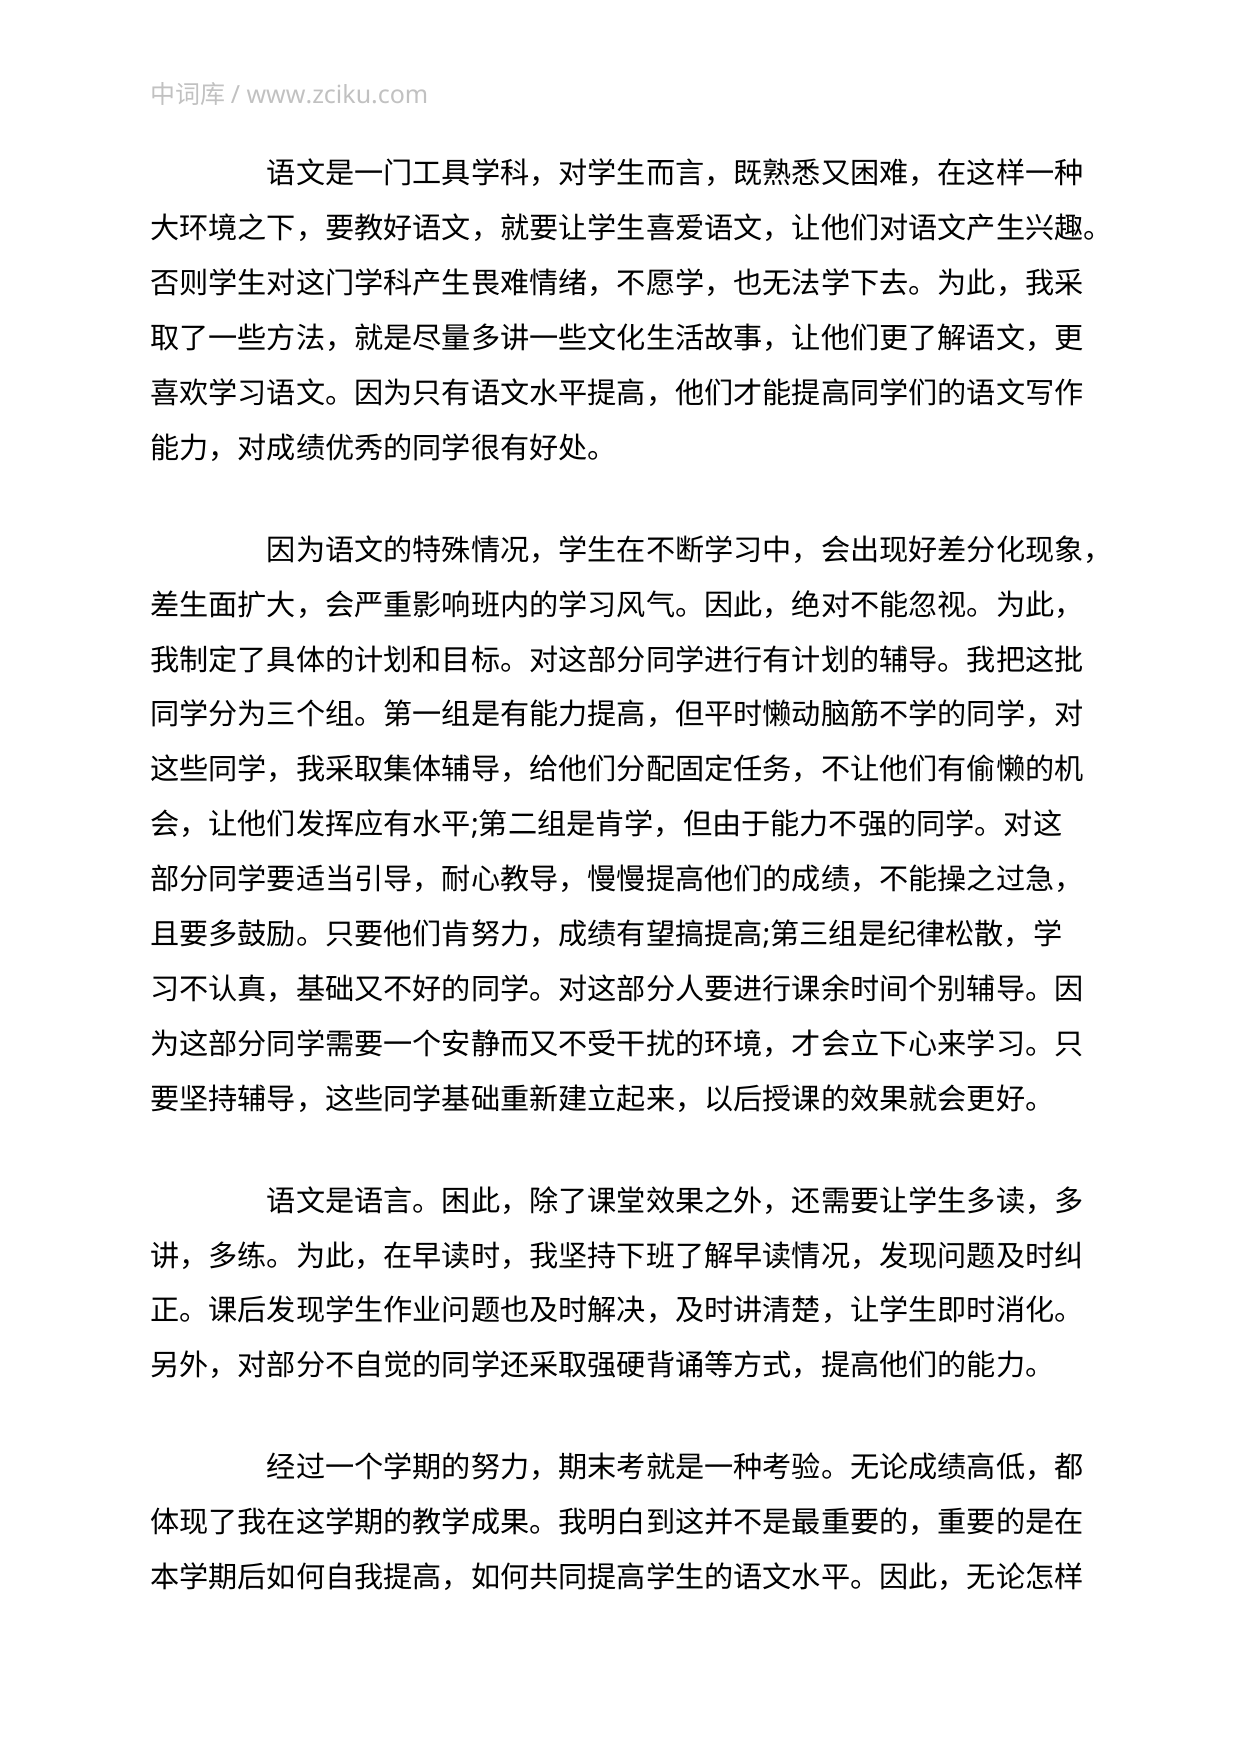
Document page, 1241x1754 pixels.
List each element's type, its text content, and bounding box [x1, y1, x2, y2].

text 语文是一门工具学科，对学生而言，既熟悉又困难，在这样一种大环境之下，要教好语文，就要让学生喜爱语文，让他们对语文产生兴趣。否则学生对这门学科产生畏难情绪，不愿学，也无法学下去。为此，我采取了一些方法，就是尽量多讲一些文化生活故事，让他们更了解语文，更喜欢学习语文。因为只有语文水平提高，他们才能提高同学们的语文写作能力，对成绩优秀的同学很有好处。 [150, 150, 1090, 467]
text 语文是语言。困此，除了课堂效果之外，还需要让学生多读，多讲，多练。为此，在早读时，我坚持下班了解早读情况，发现问题及时纠正。课后发现学生作业问题也及时解决，及时讲清楚，让学生即时消化。另外，对部分不自觉的同学还采取强硬背诵等方式，提高他们的能力。 [150, 1177, 1090, 1384]
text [150, 1444, 1090, 1596]
text 因为语文的特殊情况，学生在不断学习中，会出现好差分化现象，差生面扩大，会严重影响班内的学习风气。因此，绝对不能忽视。为此，我制定了具体的计划和目标。对这部分同学进行有计划的辅导。我把这批同学分为三个组。第一组是有能力提高，但平时懒动脑筋不学的同学，对这些同学，我采取集体辅导，给他们分配固定任务，不让他们有偷懒的机会，让他们发挥应有水平;第二组是肯学，但由于能力不强的同学。对这部分同学要适当引导，耐心教导，慢慢提高他们的成绩，不能操之过急，且要多鼓励。只要他们肯努力，成绩有望搞提高;第三组是纪律松散，学习不认真，基础又不好的同学。对这部分人要进行课余时间个别辅导。因为这部分同学需要一个安静而又不受干扰的环境，才会立下心来学习。只要坚持辅导，这些同学基础重新建立起来，以后授课的效果就会更好。 [150, 526, 1090, 1118]
